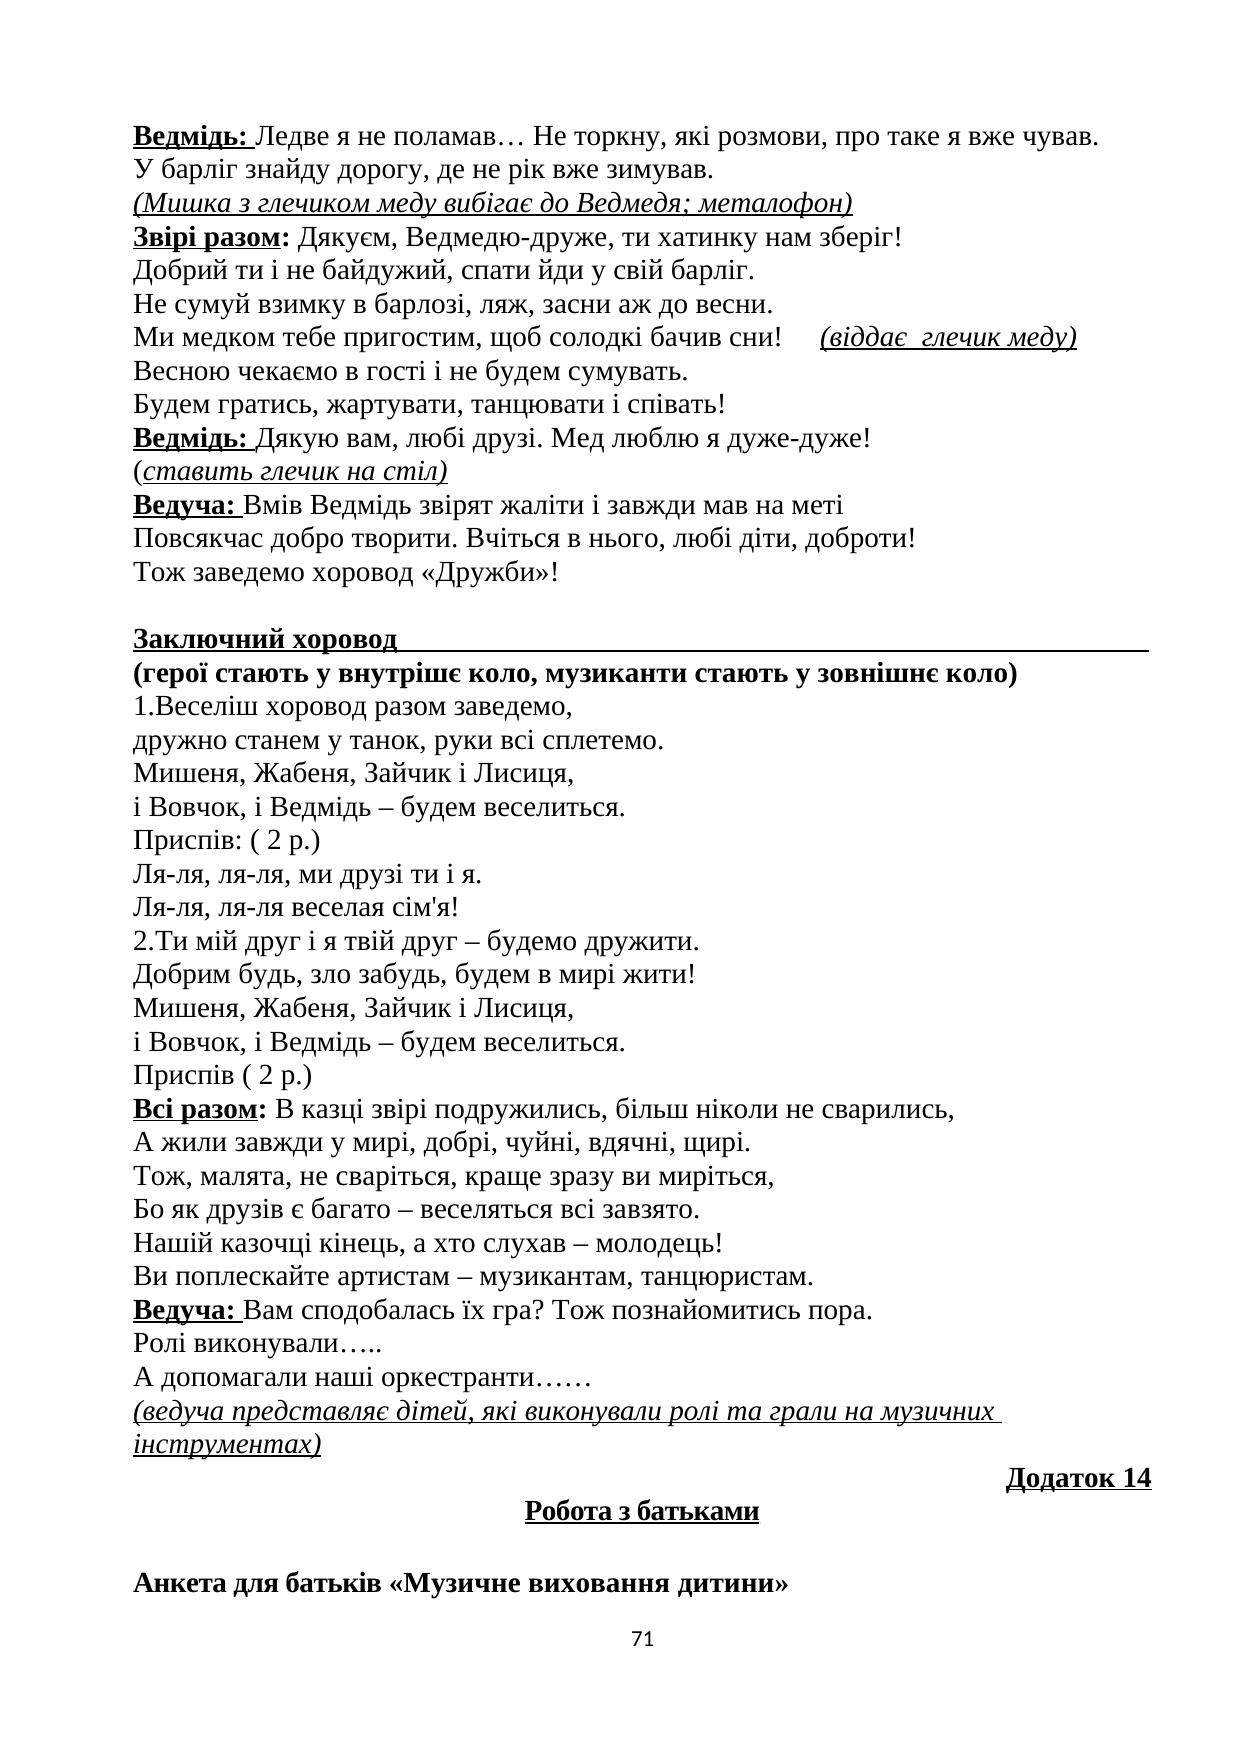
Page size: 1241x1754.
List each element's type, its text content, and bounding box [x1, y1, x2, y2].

text Ведмідь: Ледве я не поламав… Не торкну, які розмови, про таке я вже чував. У барліг знайду дорогу, де не рік вже зимував. [133, 118, 1152, 185]
text 1.Веселіш хоровод разом заведемо, дружно станем у танок, руки всі сплетемо. Мишеня, Жабеня, Зайчик і Лисиця, і Вовчок, і Ведмідь – будем веселиться. [133, 688, 1152, 822]
text Заключний хоровод (герої стають у внутрішє коло, музиканти стають у зовнішнє коло) [133, 621, 1152, 688]
text Приспів ( 2 р.) [133, 1057, 1152, 1091]
text Анкета для батьків «Музичне виховання дитини» [133, 1565, 1152, 1599]
text (Мишка з глечиком меду вибігає до Ведмедя; металофон) [133, 185, 1152, 219]
text Додаток 14 [133, 1460, 1152, 1493]
text Приспів: ( 2 р.) [133, 822, 1152, 856]
text Ведмідь: Дякую вам, любі друзі. Мед люблю я дуже-дуже! (ставить глечик на стіл) [133, 420, 1152, 487]
text Ля-ля, ля-ля, ми друзі ти і я. Ля-ля, ля-ля веселая сім'я! [133, 856, 1152, 923]
text Ведуча: Вмів Ведмідь звірят жаліти і завжди мав на меті Повсякчас добро творити. Вчіться в нього, любі діти, доброти! Тож заведемо хоровод «Дружби»! [133, 487, 1152, 588]
text Робота з батьками [133, 1493, 1152, 1527]
text 2.Ти мій друг і я твій друг – будемо дружити. Добрим будь, зло забудь, будем в мирі жити! Мишеня, Жабеня, Зайчик і Лисиця, і Вовчок, і Ведмідь – будем веселиться. [133, 923, 1152, 1057]
text Ведуча: Вам сподобалась їх гра? Тож познайомитись пора. Ролі виконували….. А допомагали наші оркестранти…… (ведуча представляє дітей, які виконували ролі та грали на музичних інструментах) [133, 1292, 1152, 1460]
text Всі разом: В казці звірі подружились, більш ніколи не сварились, А жили завжди у мирі, добрі, чуйні, вдячні, щирі. Тож, малята, не сваріться, краще зразу ви миріться, Бо як друзів є багато – веселяться всі завзято. Нашій казочці кінець, а хто слухав – молодець! Ви поплескайте артистам – музикантам, танцюристам. [133, 1091, 1152, 1292]
text Звірі разом: Дякуєм, Ведмедю-друже, ти хатинку нам зберіг! Добрий ти і не байдужий, спати йди у свій барліг. Не сумуй взимку в барлозі, ляж, засни аж до весни. Ми медком тебе пригостим, щоб солодкі бачив сни! (віддає глечик меду) Весною чекаємо в гості і не будем сумувать. Будем гратись, жартувати, танцювати і співать! [133, 219, 1152, 420]
